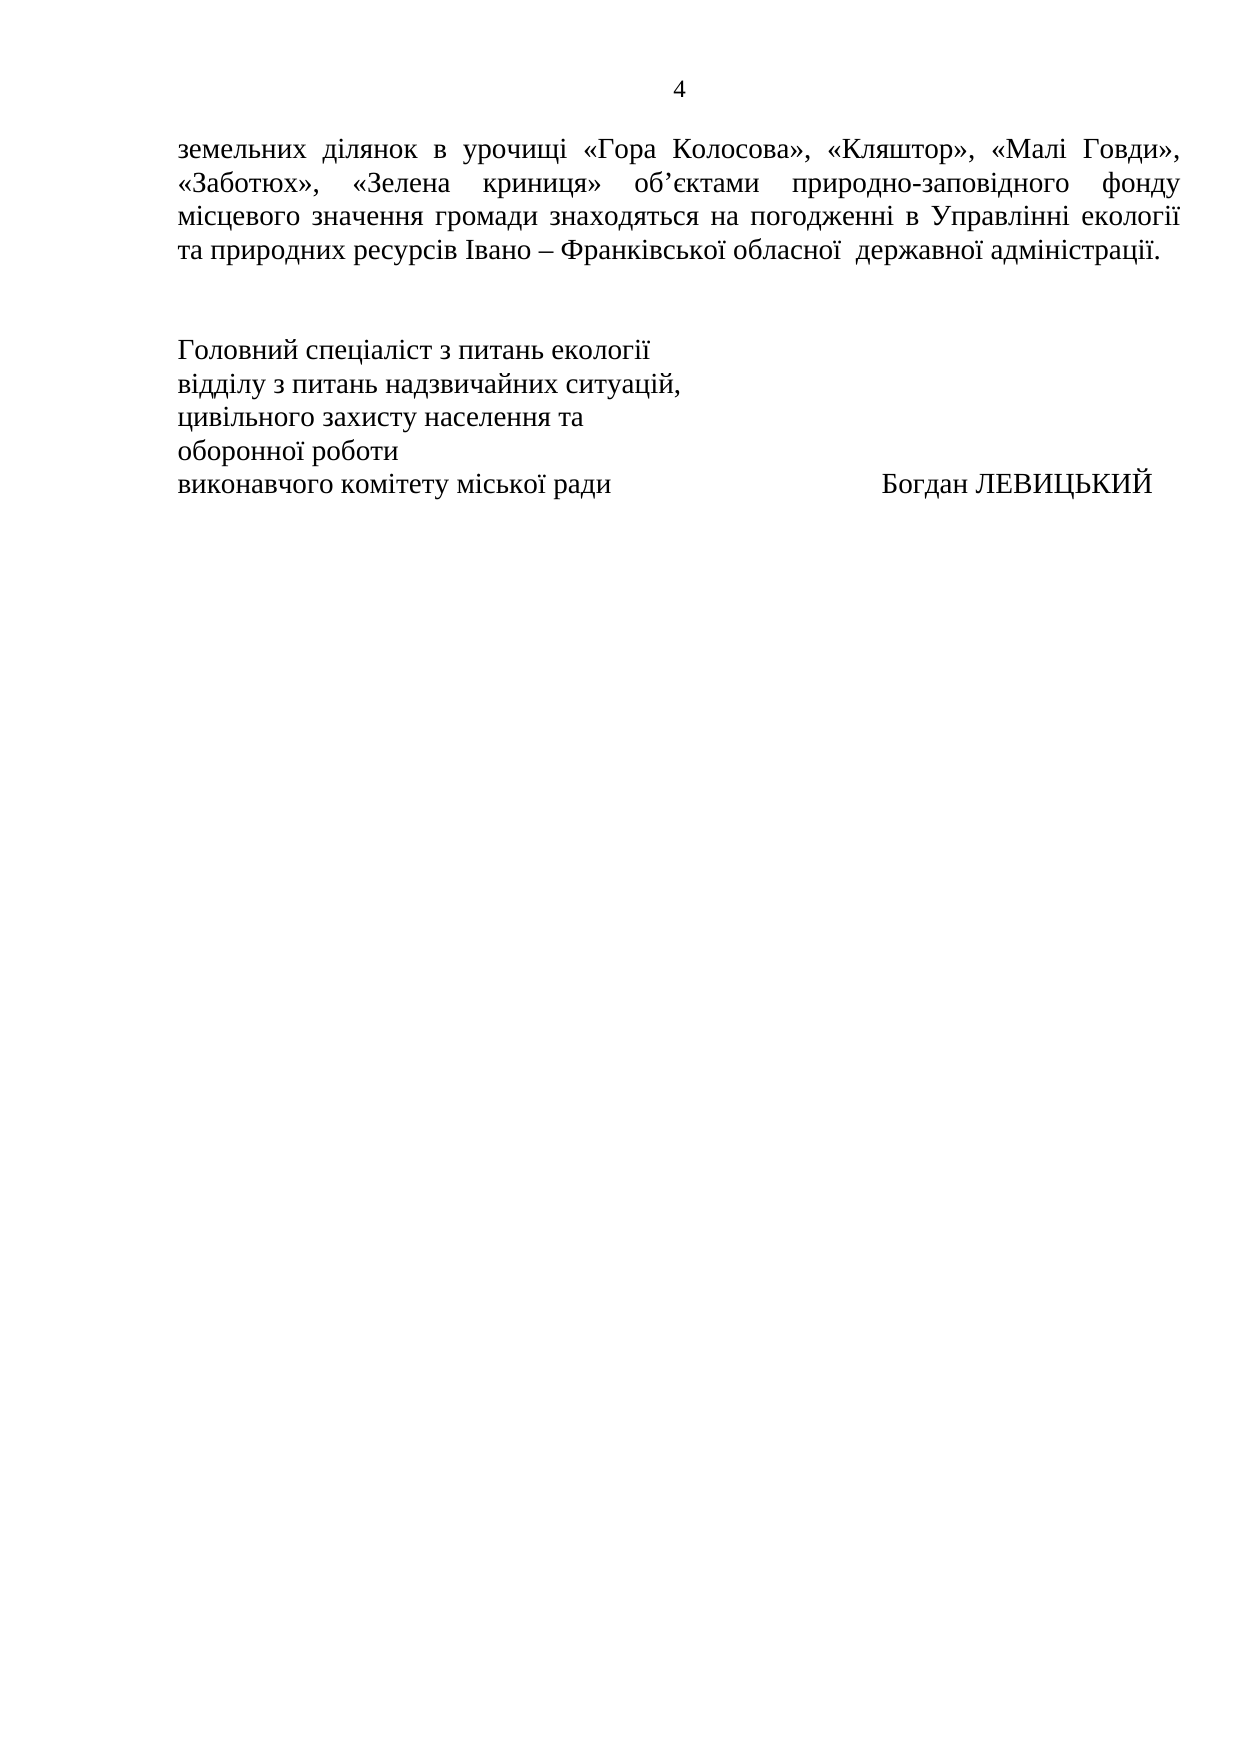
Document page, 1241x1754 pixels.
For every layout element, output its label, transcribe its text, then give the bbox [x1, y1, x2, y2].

text цивільного захисту населення та [177, 399, 1181, 433]
text виконавчого комітету міської ради Богдан ЛЕВИЦЬКИЙ [177, 467, 1211, 500]
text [177, 131, 1181, 265]
text оборонної роботи [177, 433, 1181, 467]
text Головний спеціаліст з питань екології [177, 332, 1181, 366]
text відділу з питань надзвичайних ситуацій, [177, 366, 1181, 399]
